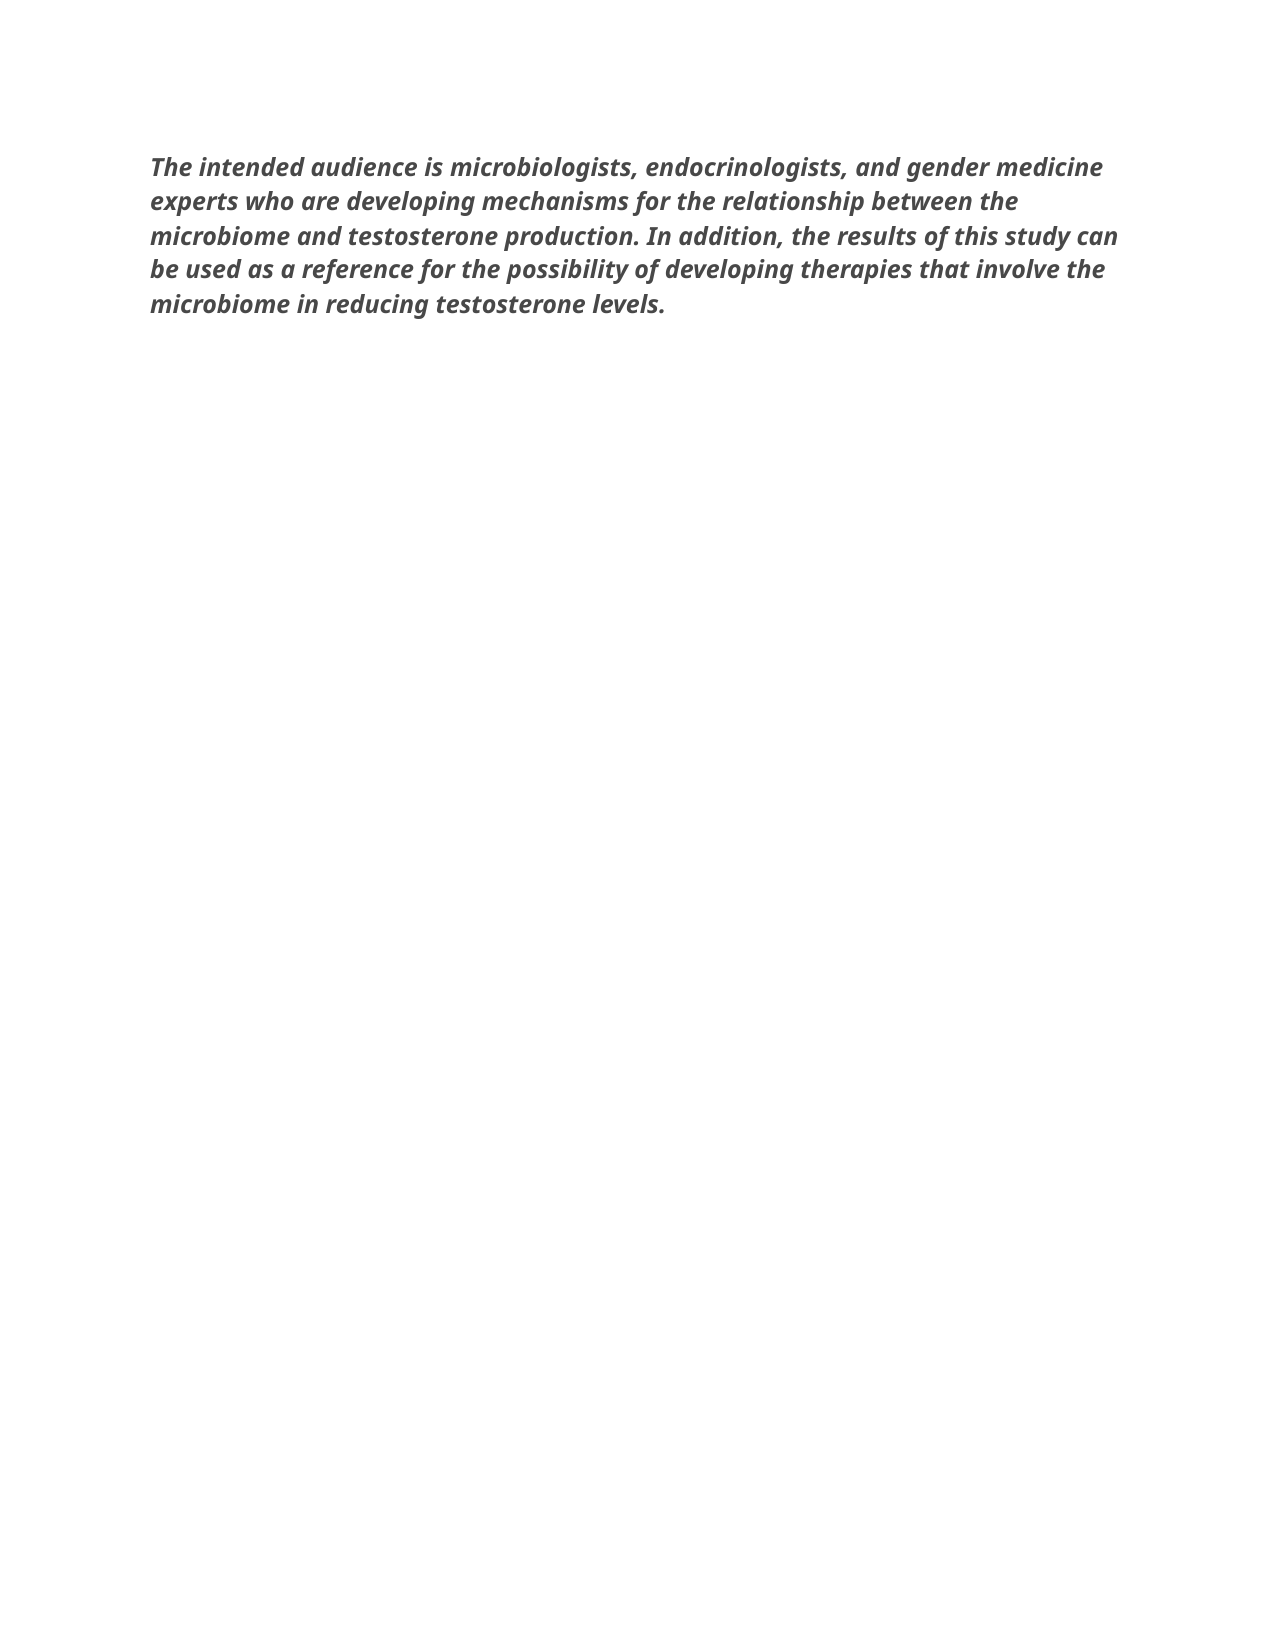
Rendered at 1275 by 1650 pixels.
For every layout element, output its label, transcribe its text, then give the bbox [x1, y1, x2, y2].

text The intended audience is microbiologists, endocrinologists, and gender medicine experts who are developing mechanisms for the relationship between the microbiome and testosterone production. In addition, the results of this study can be used as a reference for the possibility of developing therapies that involve the microbiome in reducing testosterone levels. [150, 150, 1125, 320]
